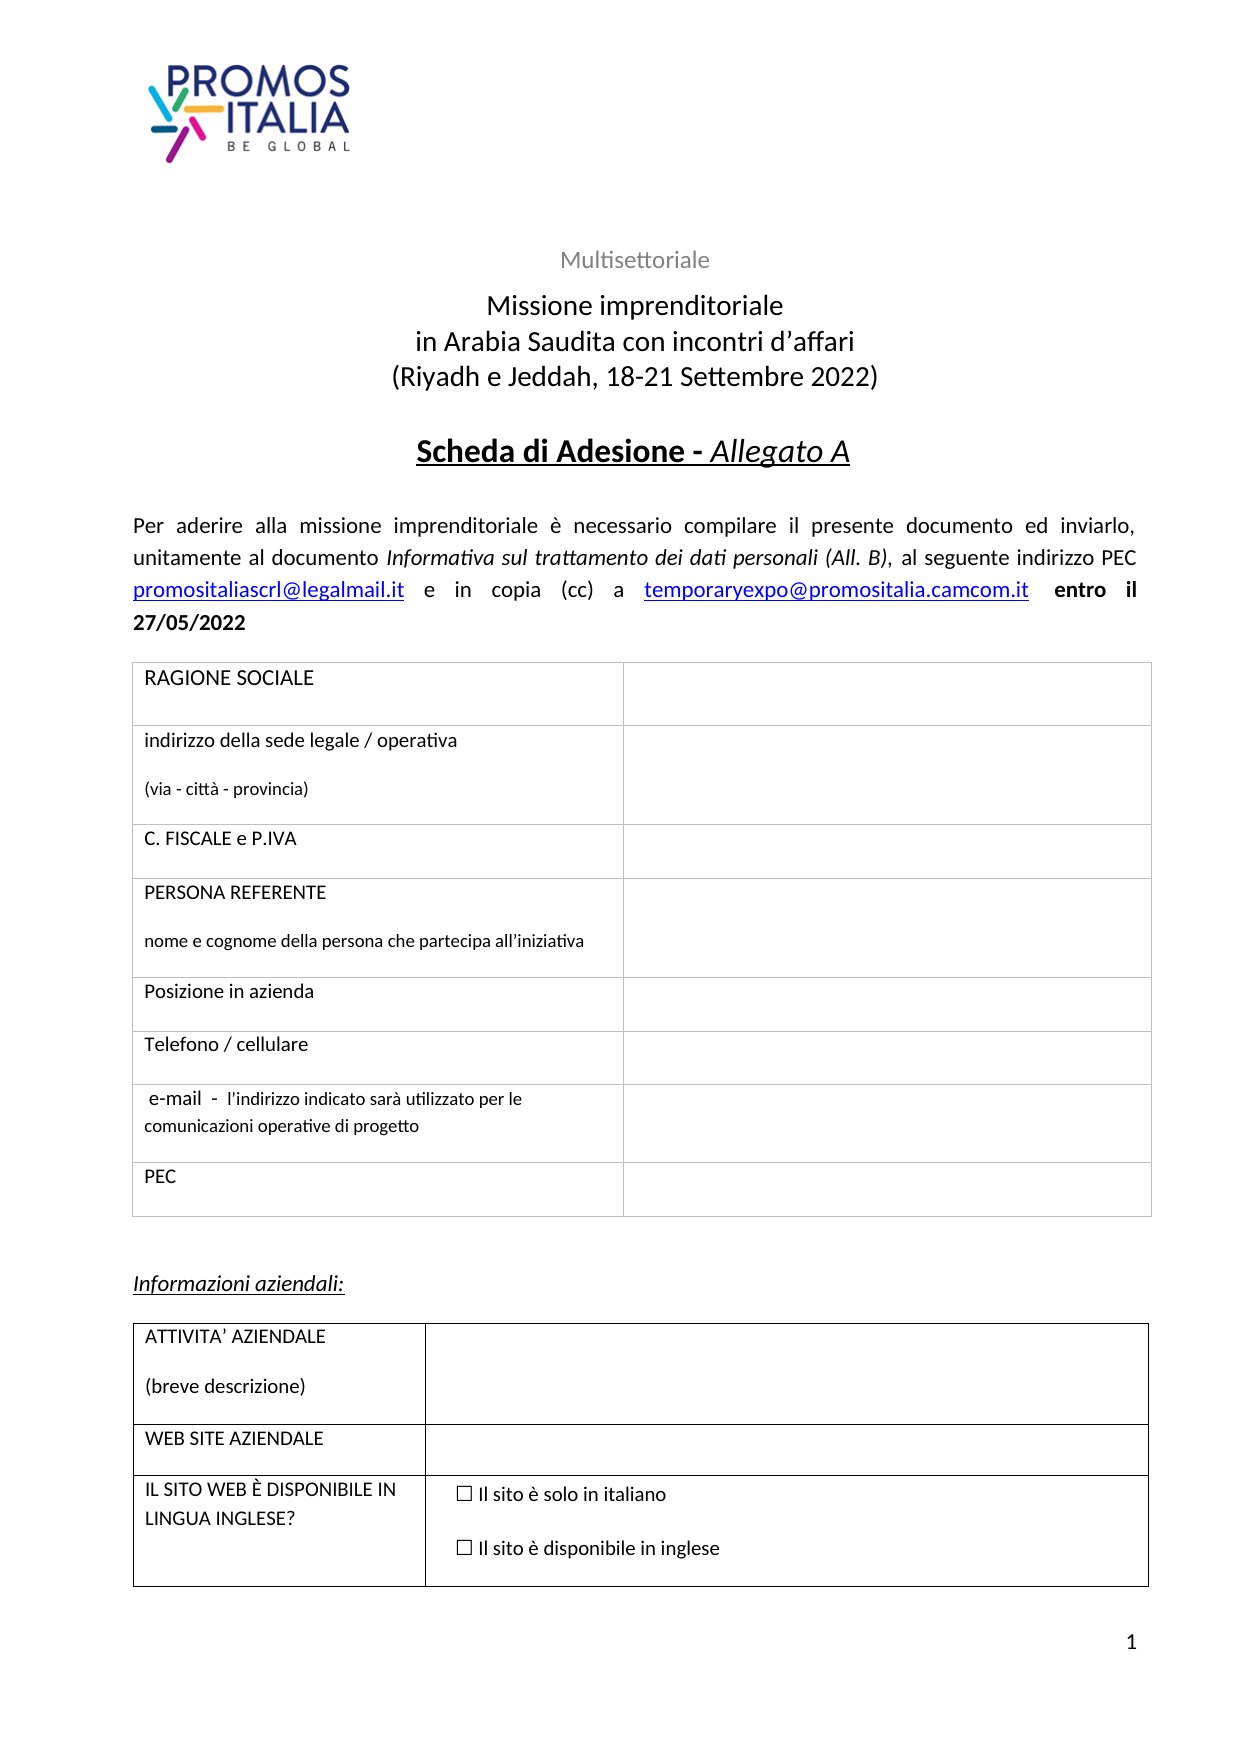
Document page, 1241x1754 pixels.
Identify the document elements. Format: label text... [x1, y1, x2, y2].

table_cell [624, 726, 1151, 824]
table_cell IL SITO WEB È DISPONIBILE IN LINGUA INGLESE? [134, 1476, 425, 1586]
text Scheda di Adesione - Allegato A [133, 430, 1137, 470]
text Per aderire alla missione imprenditoriale è necessario compilare il presente documento ed inviarlo, unitamente al documento Informativa sul trattamento dei dati personali (All. B), al seguente indirizzo PEC promositaliascrl@legalmail.it e in copia (cc) a temporaryexpo@promositalia.camcom.it entro il 27/05/2022 [133, 511, 1137, 636]
table_cell ☐ Il sito è solo in italiano ☐ Il sito è disponibile in inglese ☐ Il sito è disponibile in inglese e in altre lingue straniere [426, 1476, 1148, 1586]
table_cell [426, 1425, 1148, 1475]
table_cell PEC [133, 1163, 623, 1216]
picture [144, 61, 354, 167]
text in Arabia Saudita con incontri d’affari [133, 323, 1137, 358]
table_cell [624, 978, 1151, 1031]
table_cell Telefono / cellulare [133, 1032, 623, 1084]
table_header ATTIVITA’ AZIENDALE (breve descrizione) [134, 1324, 425, 1424]
table_cell [624, 879, 1151, 977]
table_header RAGIONE SOCIALE [133, 663, 623, 725]
table_cell C. FISCALE e P.IVA [133, 825, 623, 878]
table_cell indirizzo della sede legale / operativa (via - città - provincia) [133, 726, 623, 824]
table_cell [624, 825, 1151, 878]
text Multisettoriale [133, 244, 1137, 275]
text Informazioni aziendali: [133, 1269, 1137, 1298]
table_cell Posizione in azienda [133, 978, 623, 1031]
table_header [624, 663, 1151, 725]
table_header [426, 1324, 1148, 1424]
table_cell [624, 1032, 1151, 1084]
text (Riyadh e Jeddah, 18-21 Settembre 2022) [133, 358, 1137, 394]
table_cell PERSONA REFERENTE nome e cognome della persona che partecipa all’iniziativa [133, 879, 623, 977]
table_cell WEB SITE AZIENDALE [134, 1425, 425, 1475]
table_cell e-mail - l’indirizzo indicato sarà utilizzato per le comunicazioni operative di progetto [133, 1085, 623, 1162]
table_cell [624, 1085, 1151, 1162]
text Missione imprenditoriale [133, 287, 1137, 323]
table_cell [624, 1163, 1151, 1216]
